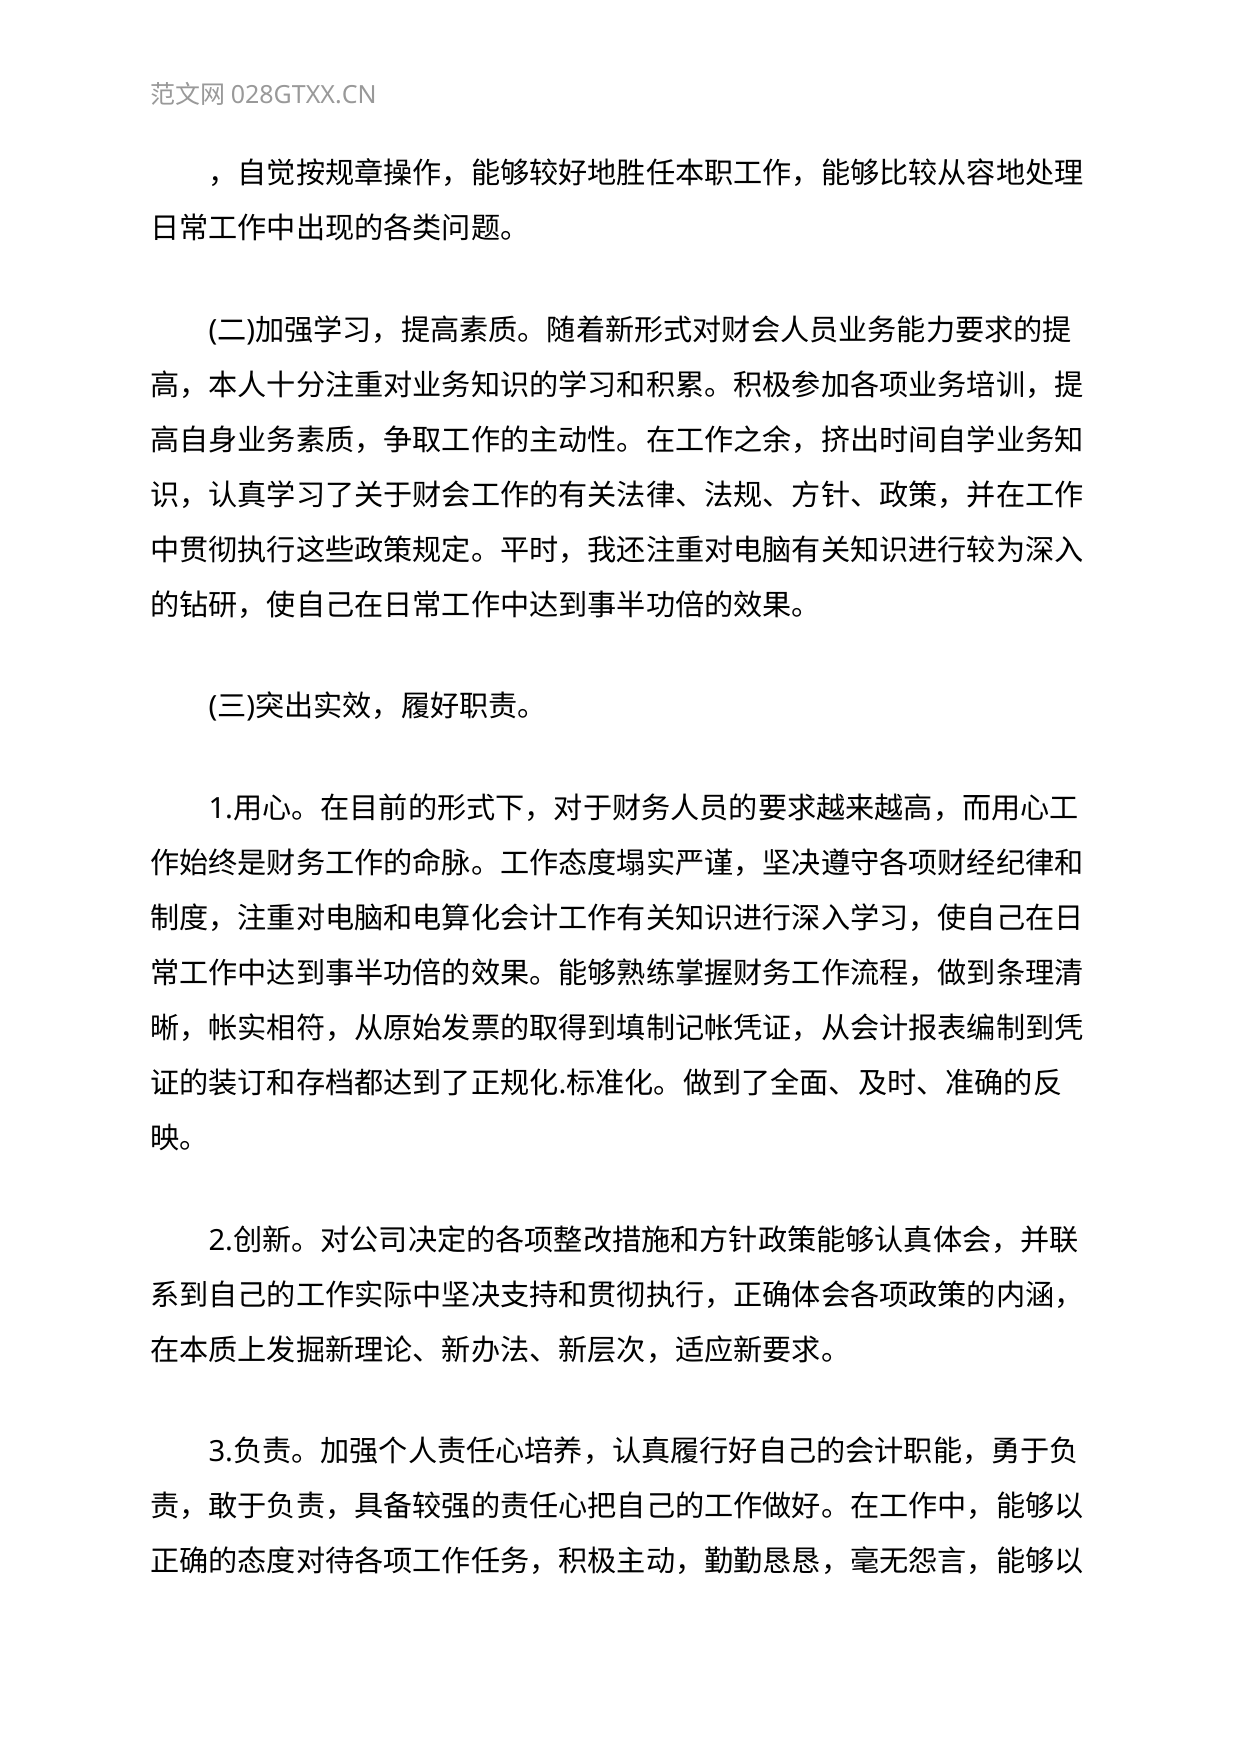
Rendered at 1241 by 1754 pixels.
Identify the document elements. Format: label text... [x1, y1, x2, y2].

text (二)加强学习，提高素质。随着新形式对财会人员业务能力要求的提高，本人十分注重对业务知识的学习和积累。积极参加各项业务培训，提高自身业务素质，争取工作的主动性。在工作之余，挤出时间自学业务知识，认真学习了关于财会工作的有关法律、法规、方针、政策，并在工作中贯彻执行这些政策规定。平时，我还注重对电脑有关知识进行较为深入的钻研，使自己在日常工作中达到事半功倍的效果。 [150, 307, 1090, 623]
text 1.用心。在目前的形式下，对于财务人员的要求越来越高，而用心工作始终是财务工作的命脉。工作态度塌实严谨，坚决遵守各项财经纪律和制度，注重对电脑和电算化会计工作有关知识进行深入学习，使自己在日常工作中达到事半功倍的效果。能够熟练掌握财务工作流程，做到条理清晰，帐实相符，从原始发票的取得到填制记帐凭证，从会计报表编制到凭证的装订和存档都达到了正规化.标准化。做到了全面、及时、准确的反映。 [150, 785, 1090, 1157]
text ，自觉按规章操作，能够较好地胜任本职工作，能够比较从容地处理日常工作中出现的各类问题。 [150, 150, 1090, 247]
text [150, 1428, 1090, 1580]
text (三)突出实效，履好职责。 [150, 683, 1090, 725]
text 2.创新。对公司决定的各项整改措施和方针政策能够认真体会，并联系到自己的工作实际中坚决支持和贯彻执行，正确体会各项政策的内涵，在本质上发掘新理论、新办法、新层次，适应新要求。 [150, 1216, 1090, 1368]
